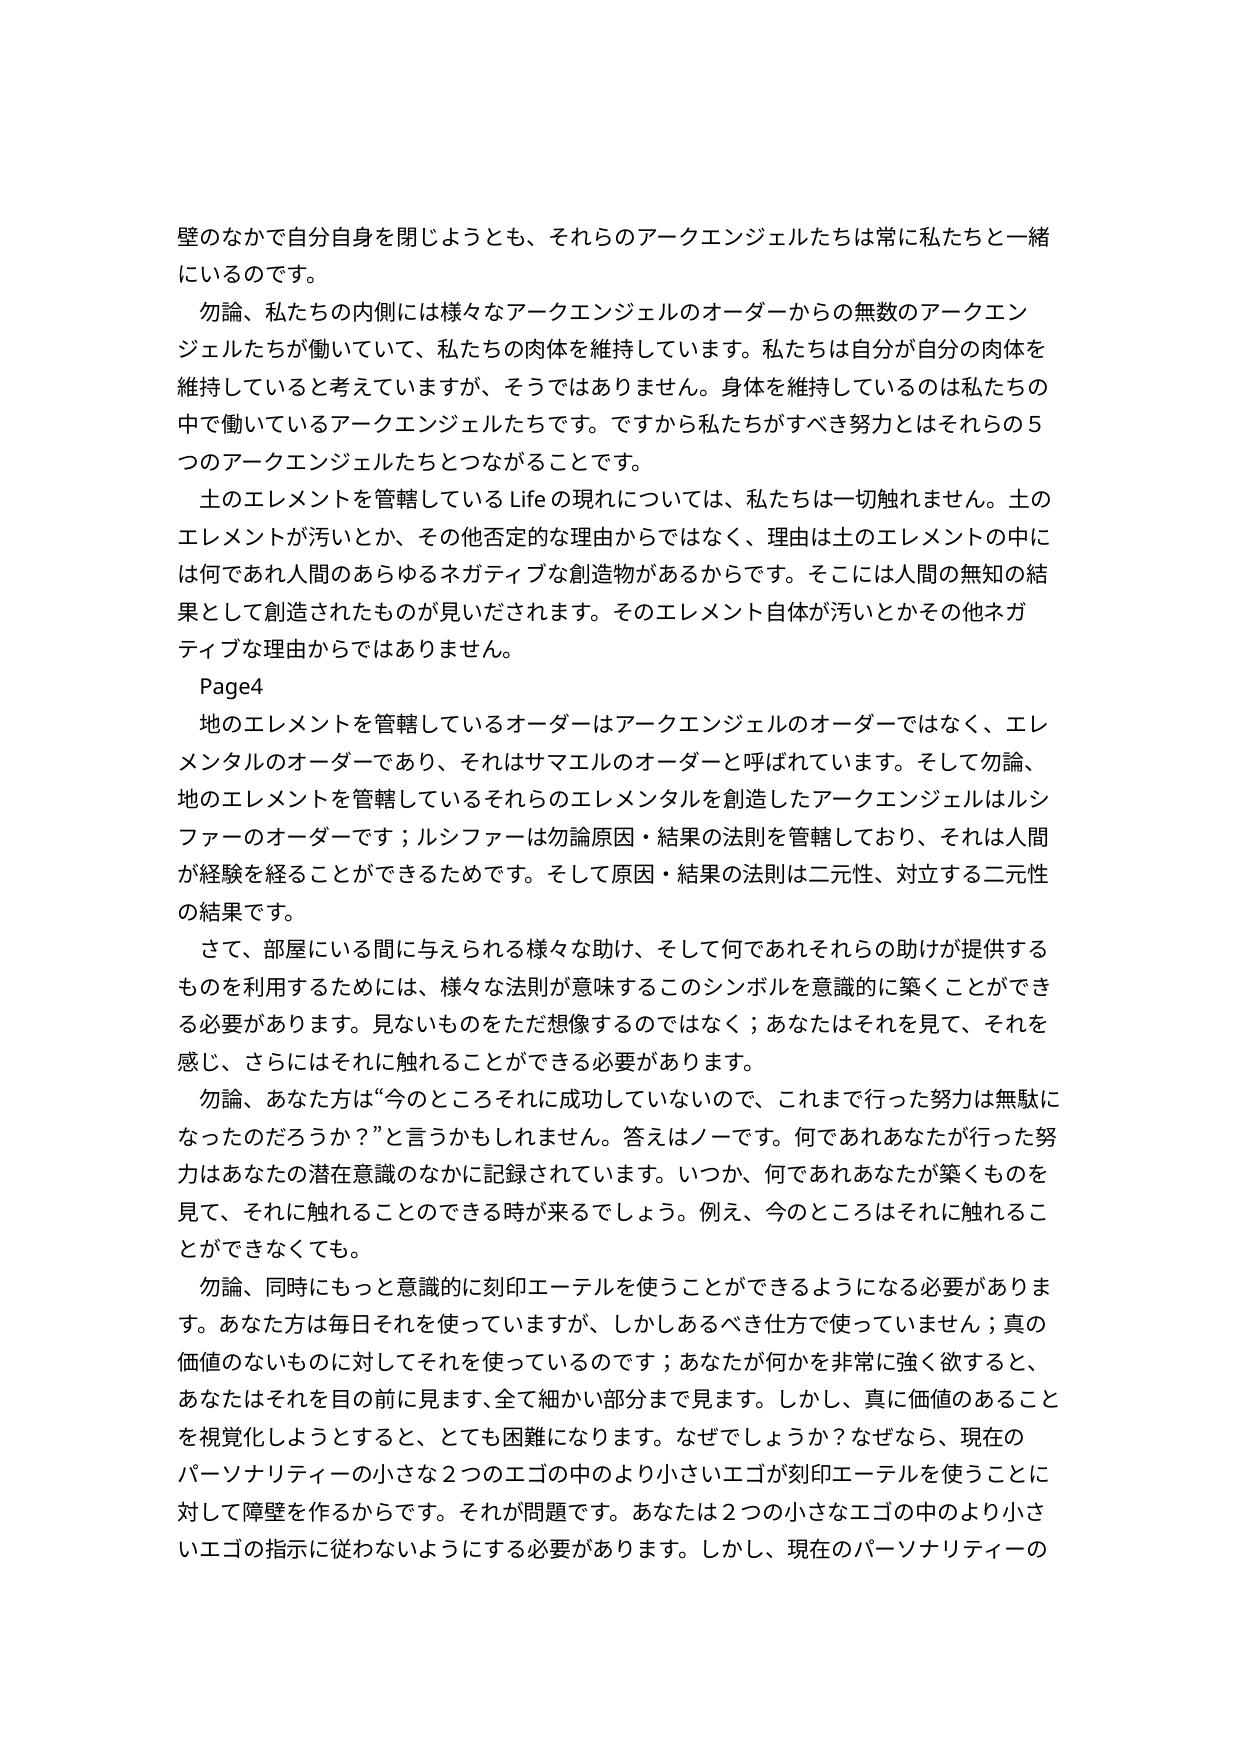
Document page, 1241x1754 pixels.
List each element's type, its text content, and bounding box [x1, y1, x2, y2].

text Page4 [177, 667, 1063, 704]
text 土のエレメントを管轄しているLifeの現れについては、私たちは一切触れません。土のエレメントが汚いとか、その他否定的な理由からではなく、理由は土のエレメントの中には何であれ人間のあらゆるネガティブな創造物があるからです。そこには人間の無知の結果として創造されたものが見いだされます。そのエレメント自体が汚いとかその他ネガティブな理由からではありません。 [177, 479, 1063, 667]
text さて、部屋にいる間に与えられる様々な助け、そして何であれそれらの助けが提供するものを利用するためには、様々な法則が意味するこのシンボルを意識的に築くことができる必要があります。見ないものをただ想像するのではなく；あなたはそれを見て、それを感じ、さらにはそれに触れることができる必要があります。 [177, 929, 1063, 1079]
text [177, 217, 1063, 292]
text 勿論、私たちの内側には様々なアークエンジェルのオーダーからの無数のアークエンジェルたちが働いていて、私たちの肉体を維持しています。私たちは自分が自分の肉体を維持していると考えていますが、そうではありません。身体を維持しているのは私たちの中で働いているアークエンジェルたちです。ですから私たちがすべき努力とはそれらの５つのアークエンジェルたちとつながることです。 [177, 292, 1063, 479]
text 勿論、あなた方は“今のところそれに成功していないので、これまで行った努力は無駄になったのだろうか？”と言うかもしれません。答えはノーです。何であれあなたが行った努力はあなたの潜在意識のなかに記録されています。いつか、何であれあなたが築くものを見て、それに触れることのできる時が来るでしょう。例え、今のところはそれに触れることができなくても。 [177, 1079, 1063, 1267]
text 地のエレメントを管轄しているオーダーはアークエンジェルのオーダーではなく、エレメンタルのオーダーであり、それはサマエルのオーダーと呼ばれています。そして勿論、地のエレメントを管轄しているそれらのエレメンタルを創造したアークエンジェルはルシファーのオーダーです；ルシファーは勿論原因・結果の法則を管轄しており、それは人間が経験を経ることができるためです。そして原因・結果の法則は二元性、対立する二元性の結果です。 [177, 704, 1063, 929]
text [177, 1267, 1063, 1567]
